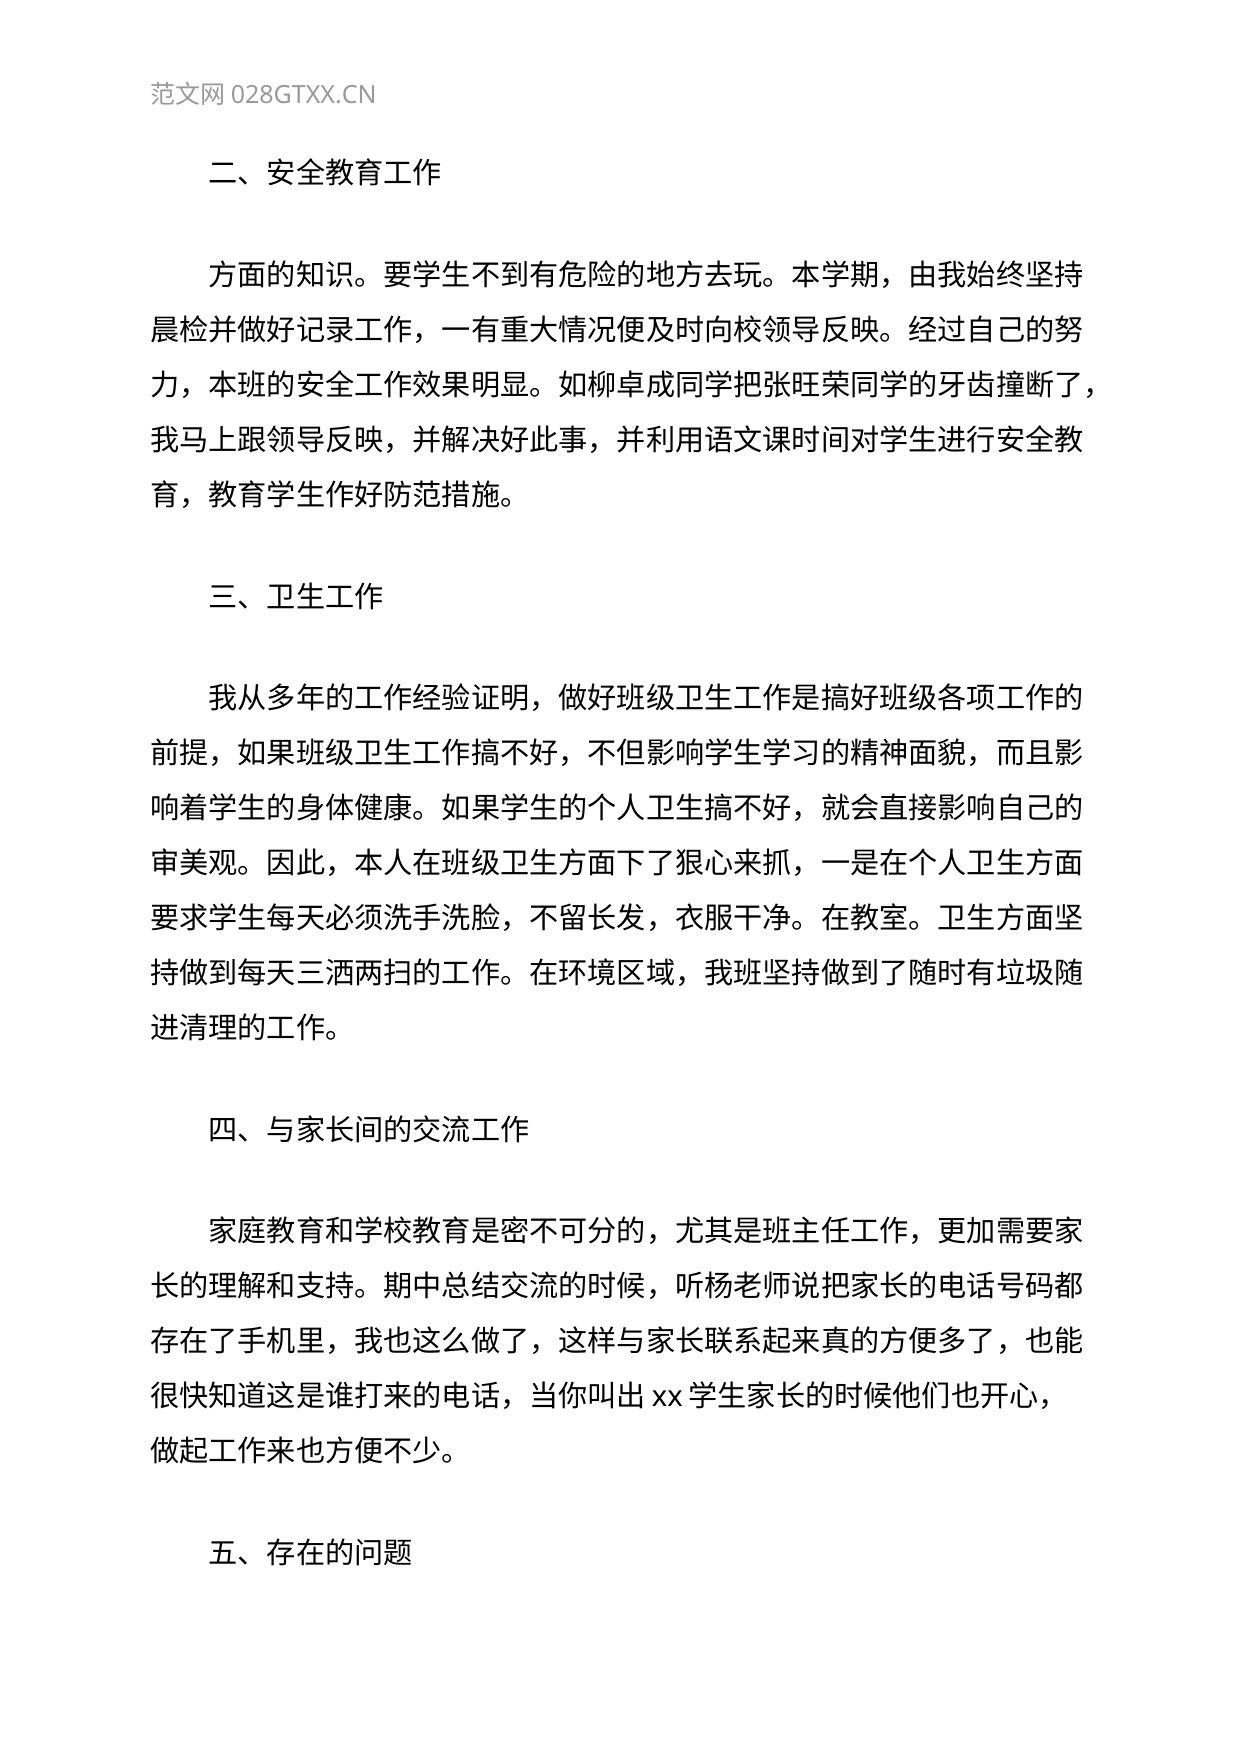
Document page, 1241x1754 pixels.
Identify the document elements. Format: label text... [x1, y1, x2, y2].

text 三、卫生工作 [150, 573, 1090, 615]
text 四、与家长间的交流工作 [150, 1106, 1090, 1148]
text 五、存在的问题 [150, 1529, 1090, 1572]
text 方面的知识。要学生不到有危险的地方去玩。本学期，由我始终坚持晨检并做好记录工作，一有重大情况便及时向校领导反映。经过自己的努力，本班的安全工作效果明显。如柳卓成同学把张旺荣同学的牙齿撞断了，我马上跟领导反映，并解决好此事，并利用语文课时间对学生进行安全教育，教育学生作好防范措施。 [150, 252, 1090, 514]
text 家庭教育和学校教育是密不可分的，尤其是班主任工作，更加需要家长的理解和支持。期中总结交流的时候，听杨老师说把家长的电话号码都存在了手机里，我也这么做了，这样与家长联系起来真的方便多了，也能很快知道这是谁打来的电话，当你叫出xx学生家长的时候他们也开心，做起工作来也方便不少。 [150, 1208, 1090, 1470]
text 我从多年的工作经验证明，做好班级卫生工作是搞好班级各项工作的前提，如果班级卫生工作搞不好，不但影响学生学习的精神面貌，而且影响着学生的身体健康。如果学生的个人卫生搞不好，就会直接影响自己的审美观。因此，本人在班级卫生方面下了狠心来抓，一是在个人卫生方面要求学生每天必须洗手洗脸，不留长发，衣服干净。在教室。卫生方面坚持做到每天三洒两扫的工作。在环境区域，我班坚持做到了随时有垃圾随进清理的工作。 [150, 675, 1090, 1047]
text 二、安全教育工作 [150, 150, 1090, 192]
